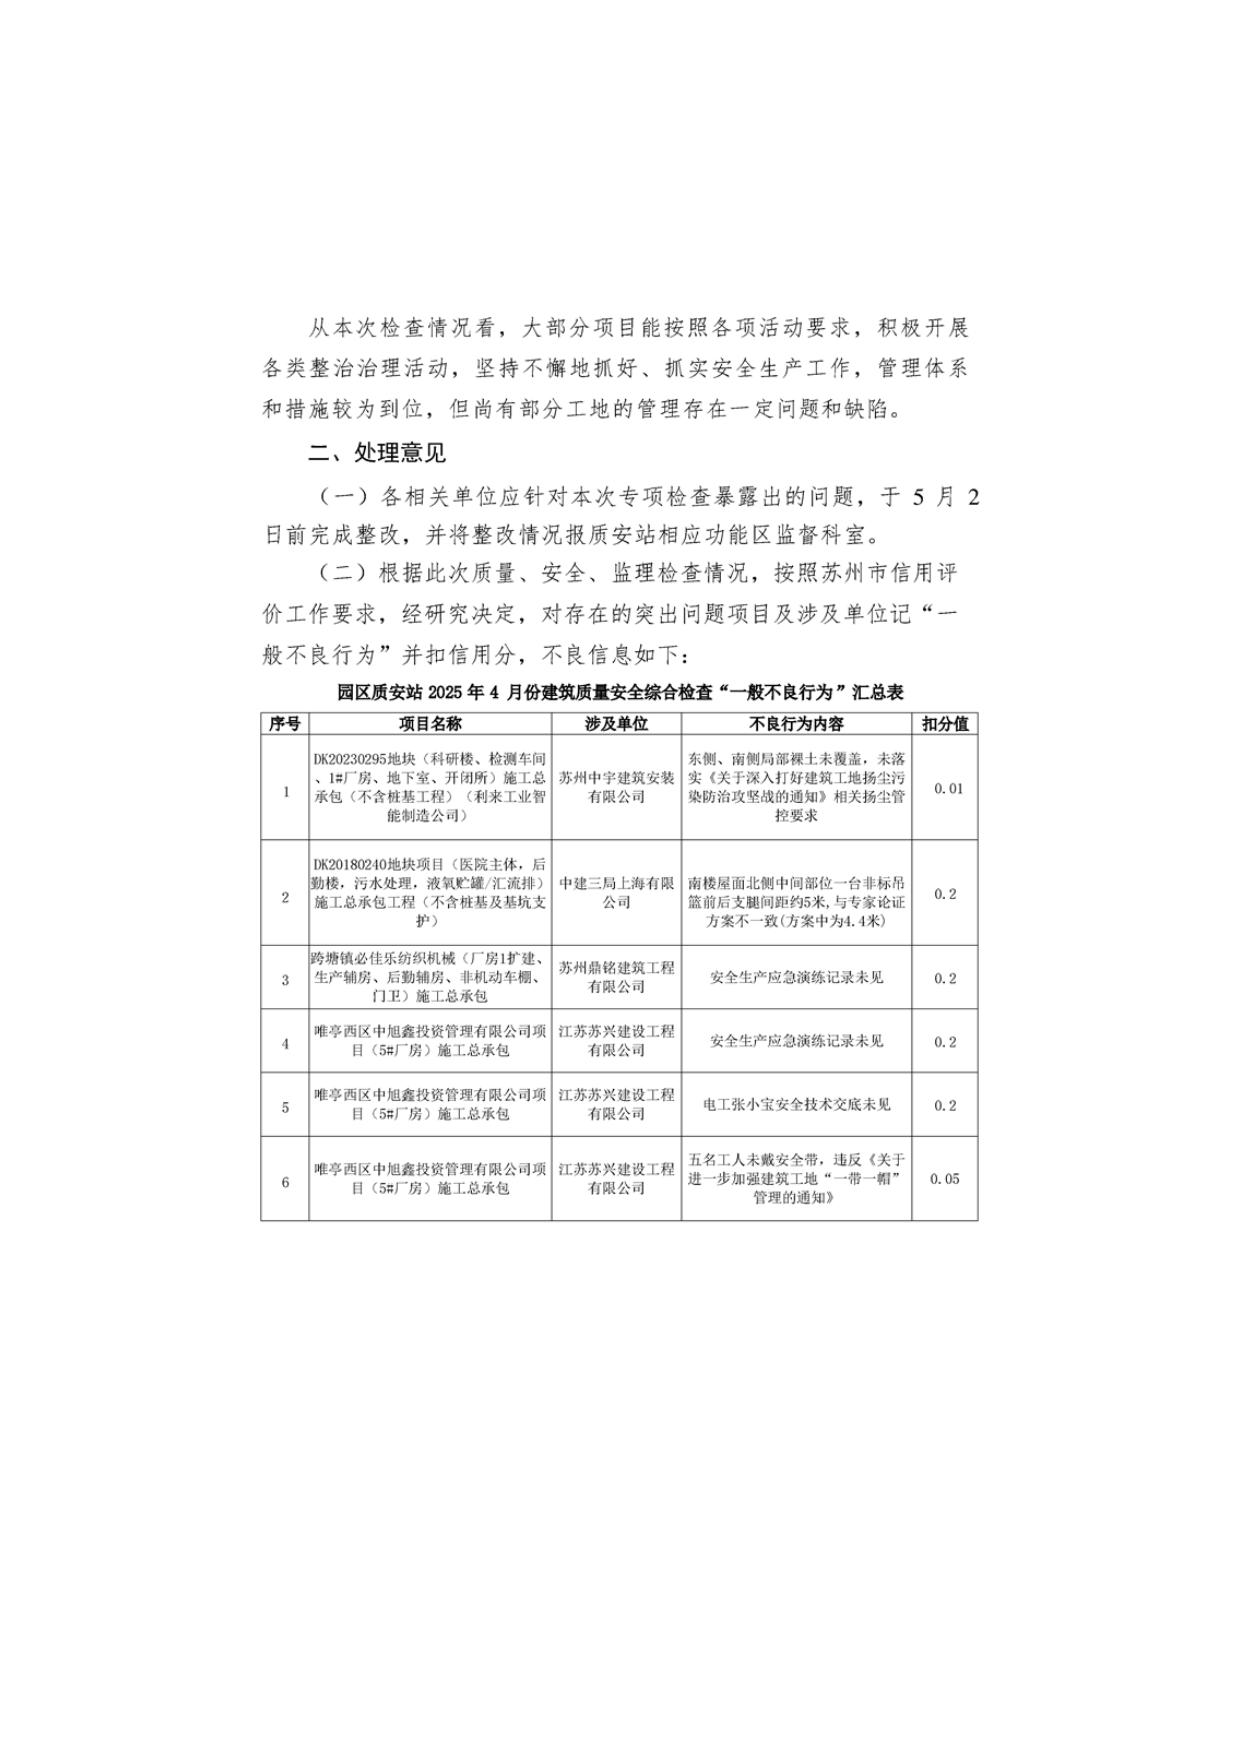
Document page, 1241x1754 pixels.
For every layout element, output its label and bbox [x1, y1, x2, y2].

picture [187, 162, 1053, 1386]
